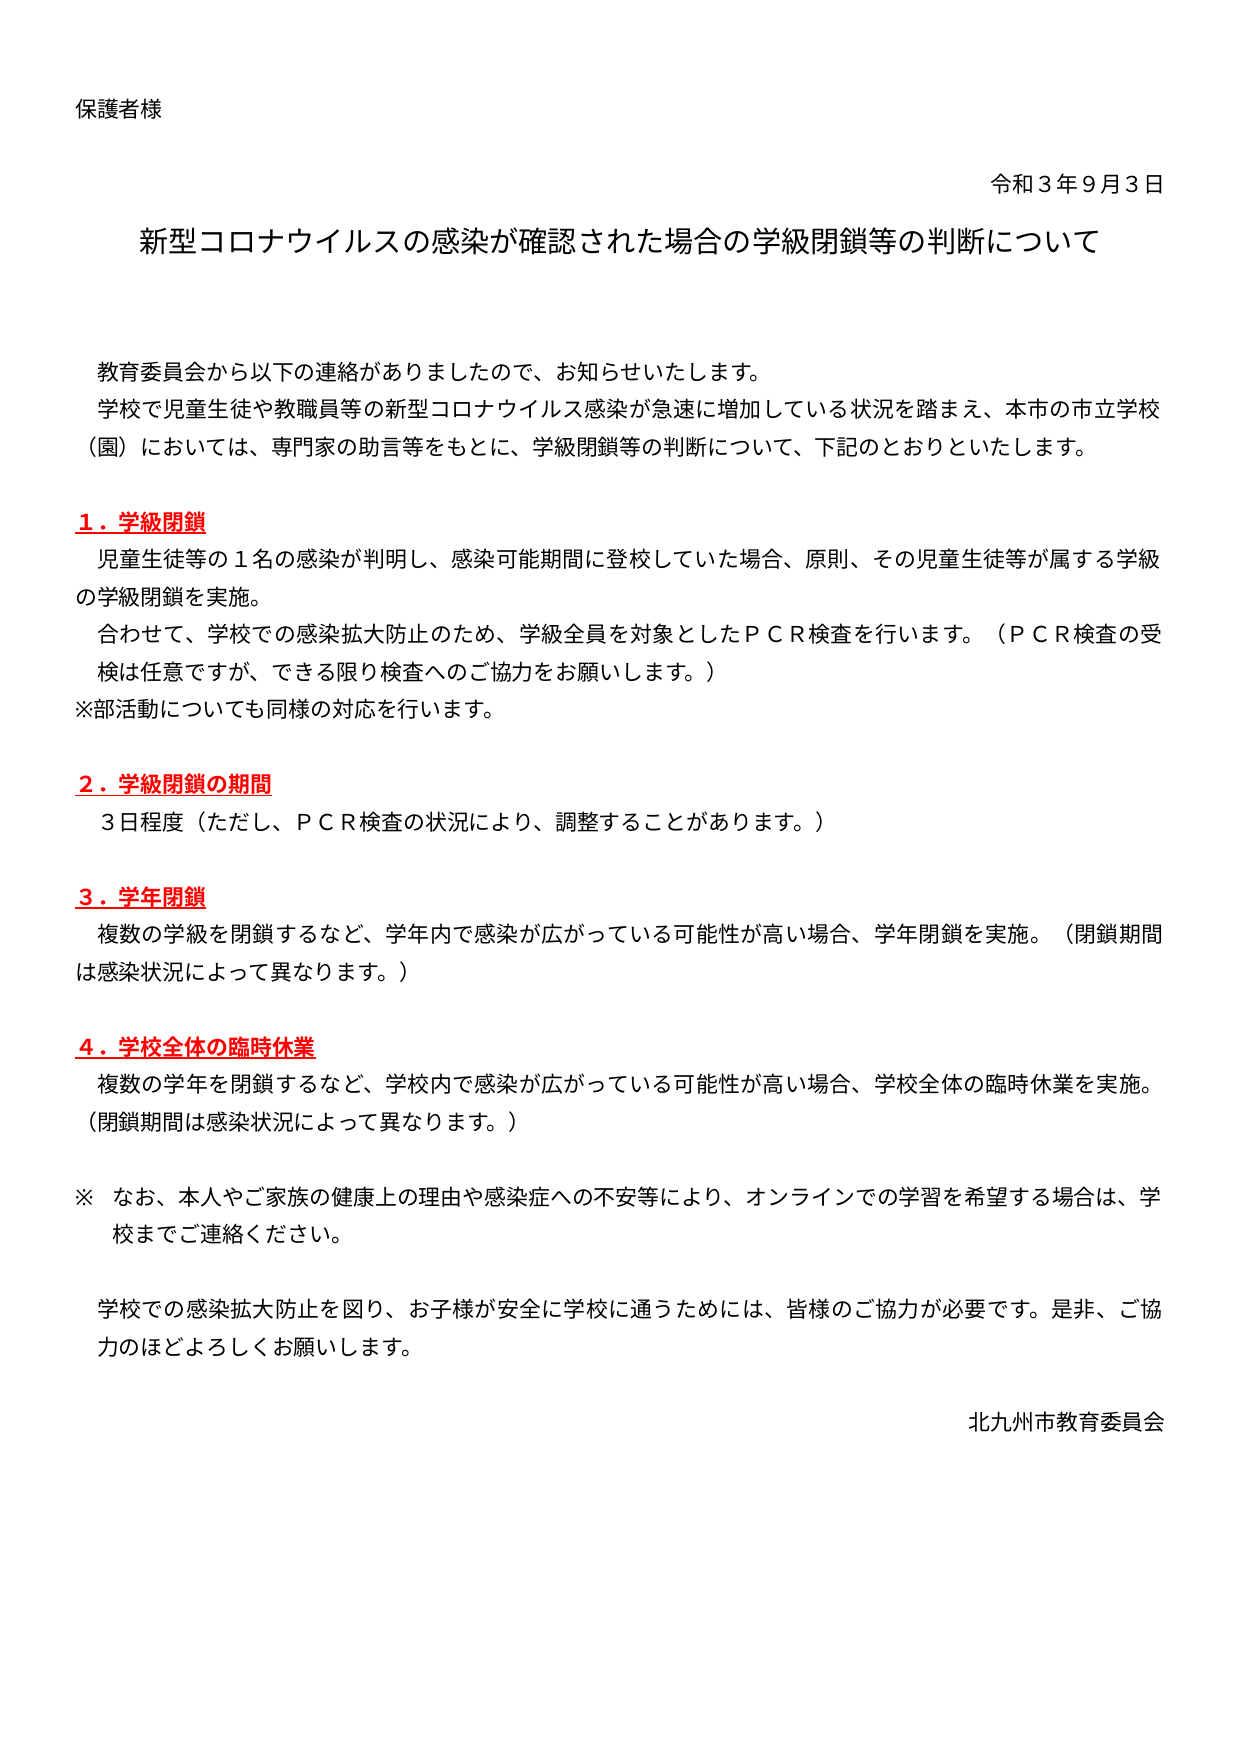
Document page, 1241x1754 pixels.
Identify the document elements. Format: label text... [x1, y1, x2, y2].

text １．学級閉鎖 [75, 502, 1165, 539]
text ４．学校全体の臨時休業 [75, 1027, 1165, 1064]
list なお、本人やご家族の健康上の理由や感染症への不安等により、オンラインでの学習を希望する場合は、学校までご連絡ください。 [75, 1177, 1165, 1252]
text 新型コロナウイルスの感染が確認された場合の学級閉鎖等の判断について [75, 202, 1165, 277]
text ３．学年閉鎖 [75, 877, 1165, 914]
text 令和３年９月３日 [75, 164, 1165, 202]
text 児童生徒等の１名の感染が判明し、感染可能期間に登校していた場合、原則、その児童生徒等が属する学級の学級閉鎖を実施。 [75, 539, 1165, 614]
text 学校での感染拡大防止を図り、お子様が安全に学校に通うためには、皆様のご協力が必要です。是非、ご協力のほどよろしくお願いします。 [97, 1289, 1165, 1364]
text ※部活動についても同様の対応を行います。 [75, 689, 1165, 727]
text 学校で児童生徒や教職員等の新型コロナウイルス感染が急速に増加している状況を踏まえ、本市の市立学校（園）においては、専門家の助言等をもとに、学級閉鎖等の判断について、下記のとおりといたします。 [75, 389, 1165, 464]
text 教育委員会から以下の連絡がありましたので、お知らせいたします。 [75, 352, 1165, 389]
text ２．学級閉鎖の期間 [75, 764, 1165, 802]
text ３日程度（ただし、ＰＣＲ検査の状況により、調整することがあります。） [75, 802, 1165, 839]
text 合わせて、学校での感染拡大防止のため、学級全員を対象としたＰＣＲ検査を行います。（ＰＣＲ検査の受検は任意ですが、できる限り検査へのご協力をお願いします。） [97, 614, 1165, 689]
text 複数の学年を閉鎖するなど、学校内で感染が広がっている可能性が高い場合、学校全体の臨時休業を実施。（閉鎖期間は感染状況によって異なります。） [75, 1064, 1165, 1139]
text 保護者様 [75, 89, 1165, 127]
text 北九州市教育委員会 [75, 1402, 1165, 1439]
text 複数の学級を閉鎖するなど、学年内で感染が広がっている可能性が高い場合、学年閉鎖を実施。（閉鎖期間は感染状況によって異なります。） [75, 914, 1165, 989]
